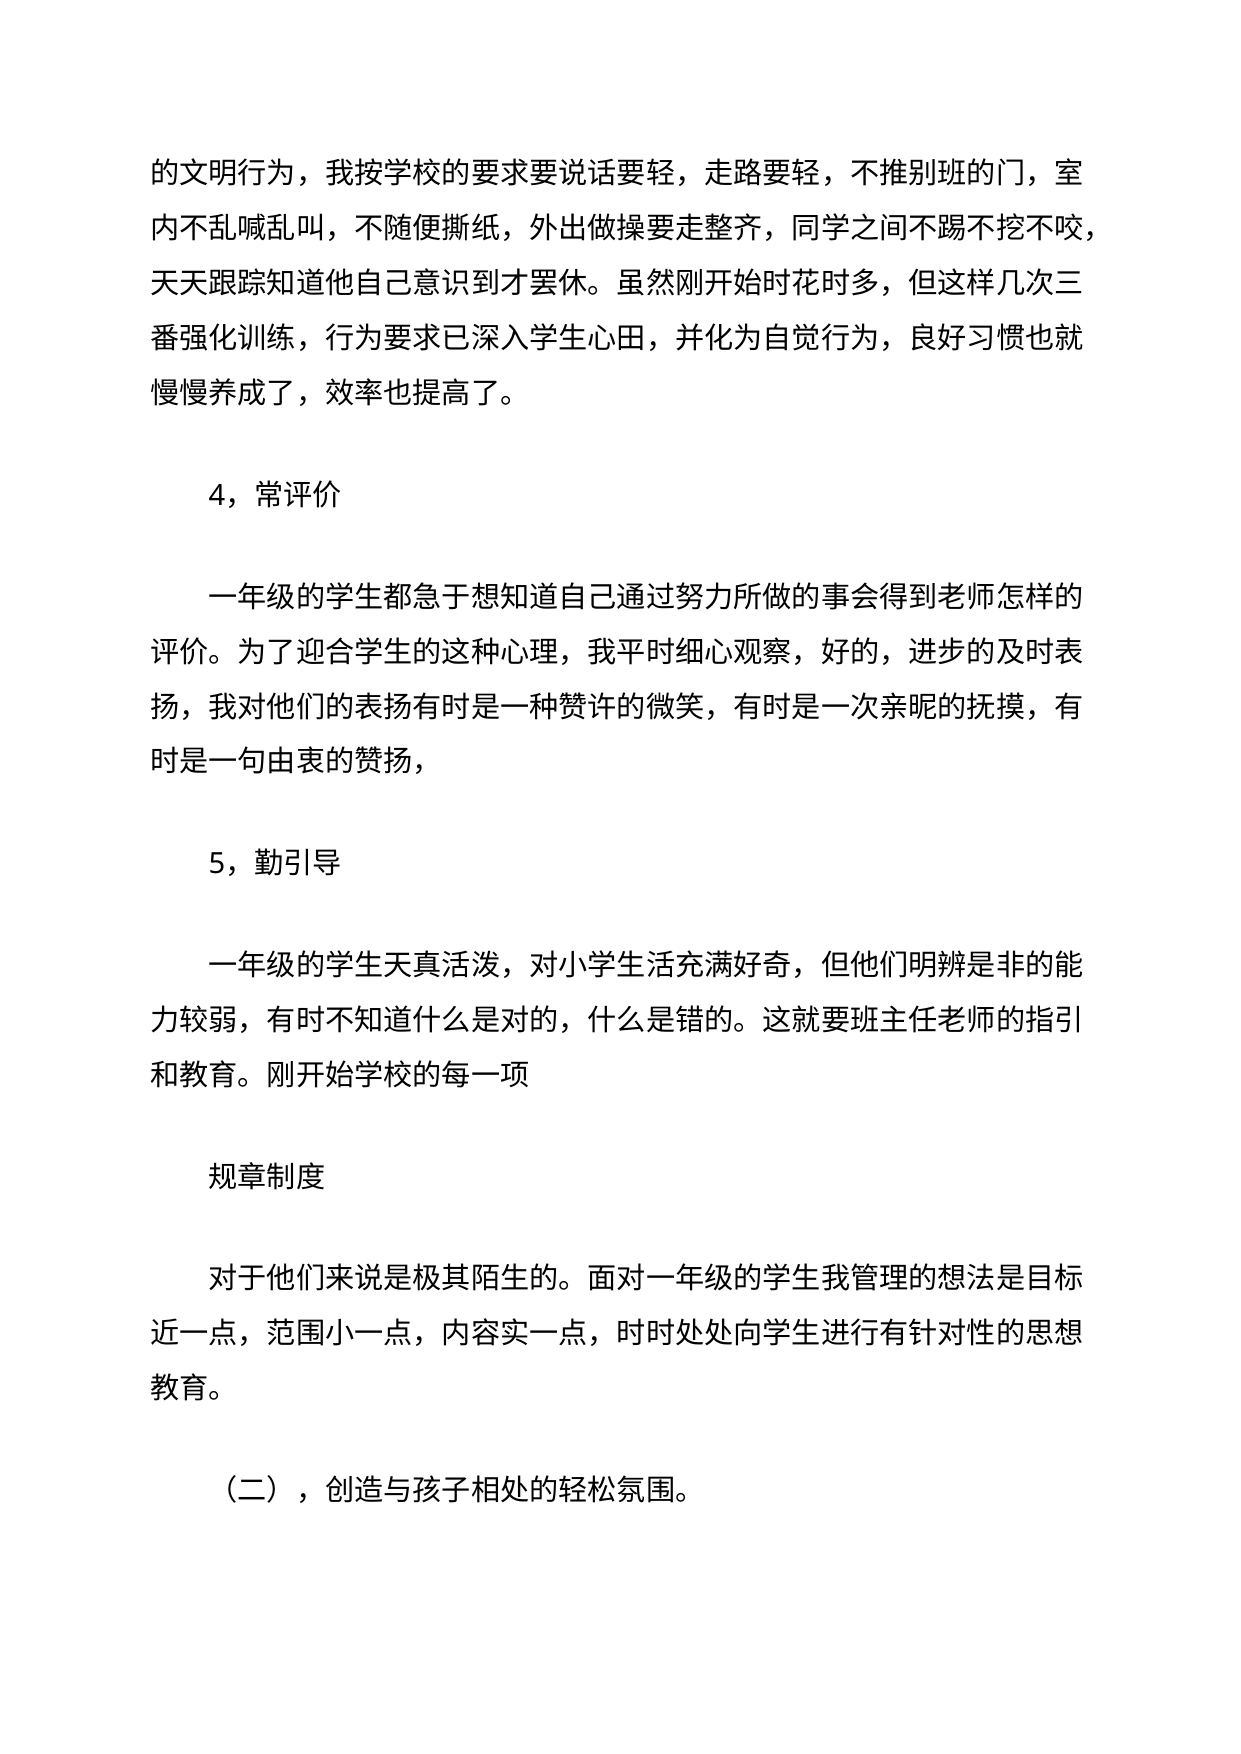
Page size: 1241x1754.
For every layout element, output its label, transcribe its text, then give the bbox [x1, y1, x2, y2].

text 对于他们来说是极其陌生的。面对一年级的学生我管理的想法是目标近一点，范围小一点，内容实一点，时时处处向学生进行有针对性的思想教育。 [150, 1255, 1090, 1407]
text 4，常评价 [150, 471, 1090, 514]
text （二），创造与孩子相处的轻松氛围。 [150, 1467, 1090, 1509]
text 5，勤引导 [150, 840, 1090, 882]
text 规章制度 [150, 1153, 1090, 1196]
text 一年级的学生天真活泼，对小学生活充满好奇，但他们明辨是非的能力较弱，有时不知道什么是对的，什么是错的。这就要班主任老师的指引和教育。刚开始学校的每一项 [150, 942, 1090, 1094]
text 一年级的学生都急于想知道自己通过努力所做的事会得到老师怎样的评价。为了迎合学生的这种心理，我平时细心观察，好的，进步的及时表扬，我对他们的表扬有时是一种赞许的微笑，有时是一次亲昵的抚摸，有时是一句由衷的赞扬， [150, 573, 1090, 780]
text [150, 150, 1090, 412]
